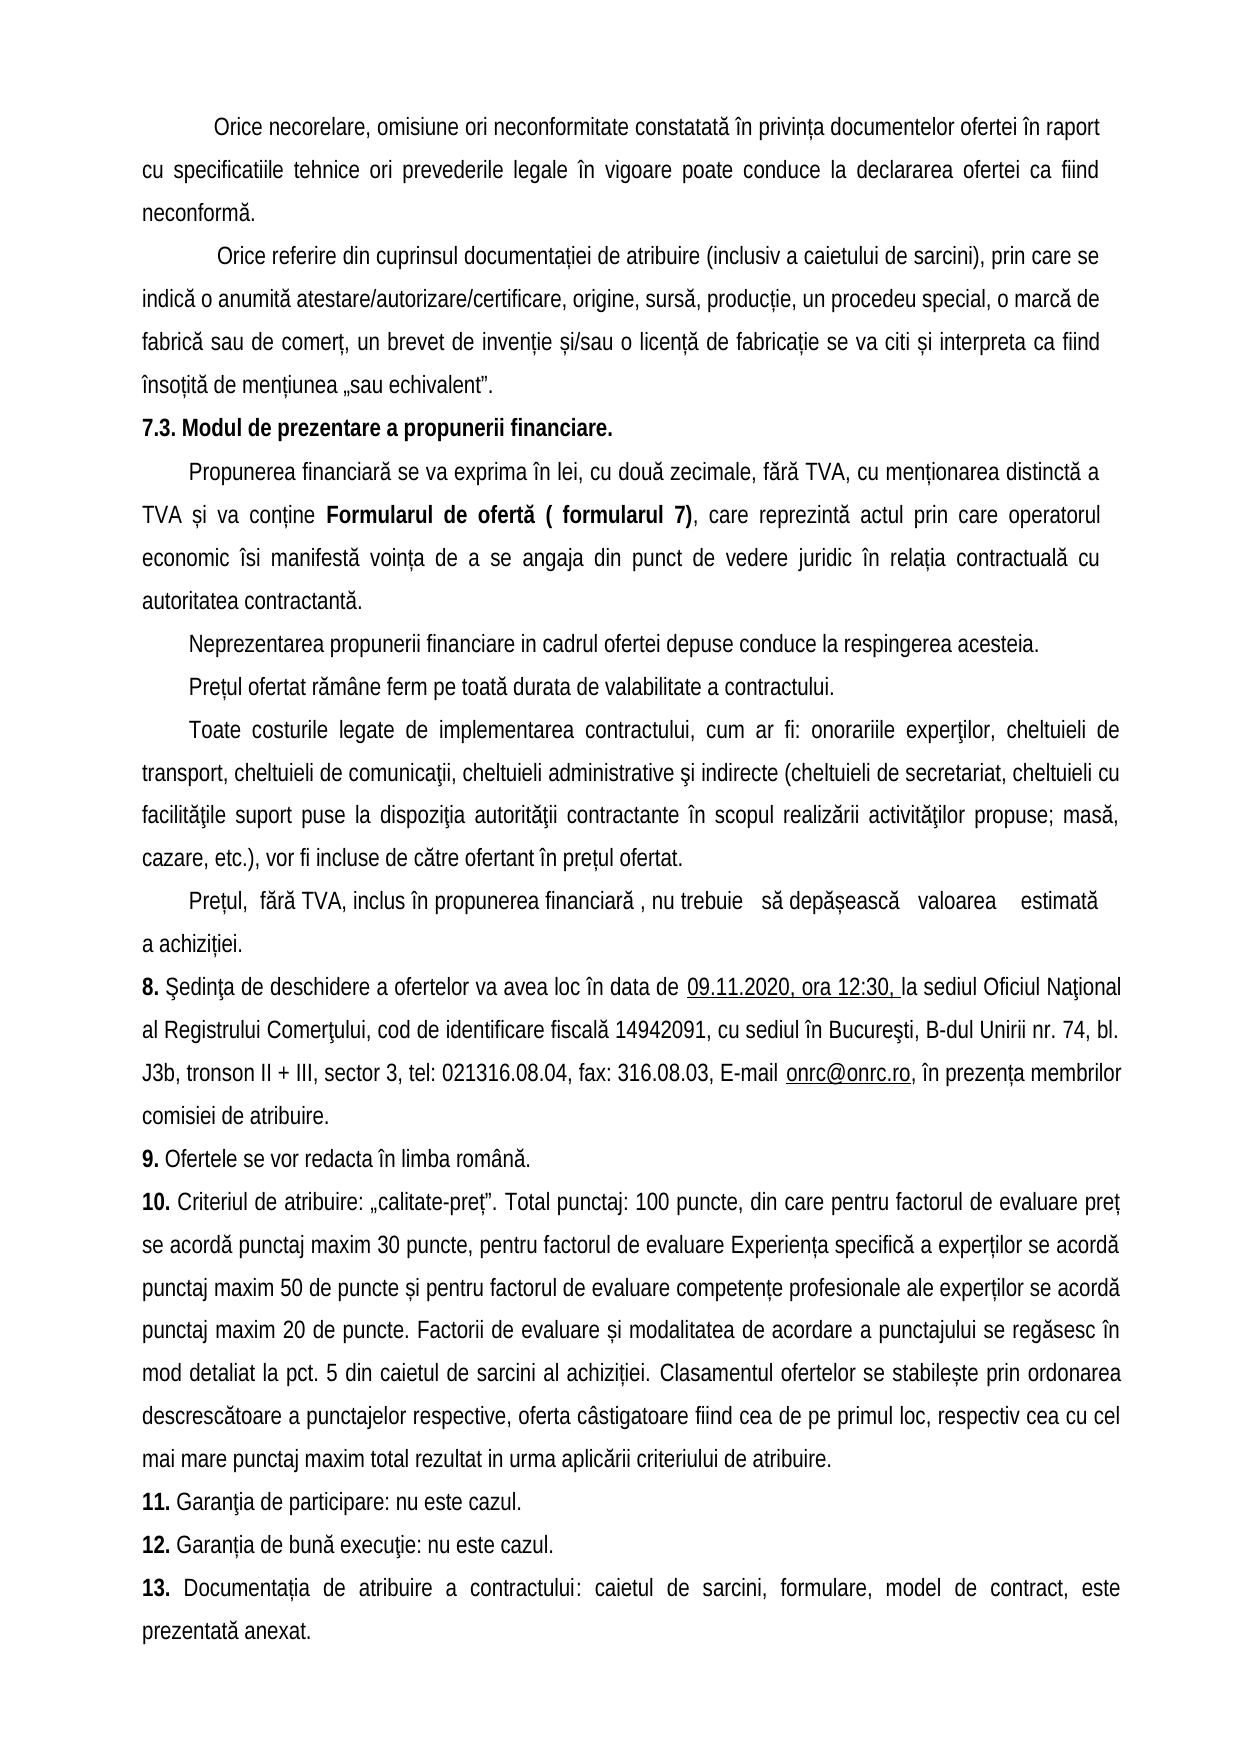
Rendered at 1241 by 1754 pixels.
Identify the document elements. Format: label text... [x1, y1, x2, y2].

text Prețul, fără TVA, inclus în propunerea financiară , nu trebuie să depășească valoarea estimată a achiziției. [142, 886, 1102, 958]
text Prețul ofertat rămâne ferm pe toată durata de valabilitate a contractului. [142, 672, 1102, 700]
text Orice referire din cuprinsul documentației de atribuire (inclusiv a caietului de sarcini), prin care se indică o anumită atestare/autorizare/certificare, origine, sursă, producție, un procedeu special, o marcă de fabrică sau de comerț, un brevet de invenție și/sau o licență de fabricație se va citi și interpreta ca fiind însoțită de mențiunea „sau echivalent”. [142, 241, 1102, 398]
text Propunerea financiară se va exprima în lei, cu două zecimale, fără TVA, cu menționarea distinctă a TVA și va conține Formularul de ofertă ( formularul 7), care reprezintă actul prin care operatorul economic îsi manifestă voința de a se angaja din punct de vedere juridic în relația contractuală cu autoritatea contractantă. [142, 457, 1102, 614]
text 8. Şedinţa de deschidere a ofertelor va avea loc în data de 09.11.2020, ora 12:30, la sediul Oficiul Naţional al Registrului Comerţului, cod de identificare fiscală 14942091, cu sediul în Bucureşti, B-dul Unirii nr. 74, bl. J3b, tronson II + III, sector 3, tel: 021316.08.04, fax: 316.08.03, E-mail onrc@onrc.ro, în prezența membrilor comisiei de atribuire. [142, 972, 1122, 1129]
text Orice necorelare, omisiune ori neconformitate constatată în privința documentelor ofertei în raport cu specificatiile tehnice ori prevederile legale în vigoare poate conduce la declararea ofertei ca fiind neconformă. [142, 112, 1102, 227]
text 7.3. Modul de prezentare a propunerii financiare. [142, 413, 1077, 441]
text 9. Ofertele se vor redacta în limba română. [142, 1144, 1122, 1172]
text 11. Garanţia de participare: nu este cazul. [142, 1487, 1122, 1516]
text 12. Garanția de bună execuţie: nu este cazul. [142, 1530, 1122, 1559]
text 13. Documentația de atribuire a contractului: caietul de sarcini, formulare, model de contract, este prezentată anexat. [142, 1573, 1122, 1644]
text Neprezentarea propunerii financiare in cadrul ofertei depuse conduce la respingerea acesteia. [142, 629, 1102, 657]
text 10. Criteriul de atribuire: „calitate-preț”. Total punctaj: 100 puncte, din care pentru factorul de evaluare preț se acordă punctaj maxim 30 puncte, pentru factorul de evaluare Experiența specifică a experților se acordă punctaj maxim 50 de puncte și pentru factorul de evaluare competențe profesionale ale experților se acordă punctaj maxim 20 de puncte. Factorii de evaluare și modalitatea de acordare a punctajului se regăsesc în mod detaliat la pct. 5 din caietul de sarcini al achiziției. Clasamentul ofertelor se stabilește prin ordonarea descrescătoare a punctajelor respective, oferta câstigatoare fiind cea de pe primul loc, respectiv cea cu cel mai mare punctaj maxim total rezultat in urma aplicării criteriului de atribuire. [142, 1187, 1122, 1473]
text Toate costurile legate de implementarea contractului, cum ar fi: onorariile experţilor, cheltuieli de transport, cheltuieli de comunicaţii, cheltuieli administrative şi indirecte (cheltuieli de secretariat, cheltuieli cu facilităţile suport puse la dispoziţia autorităţii contractante în scopul realizării activităţilor propuse; masă, cazare, etc.), vor fi incluse de către ofertant în prețul ofertat. [142, 714, 1122, 872]
